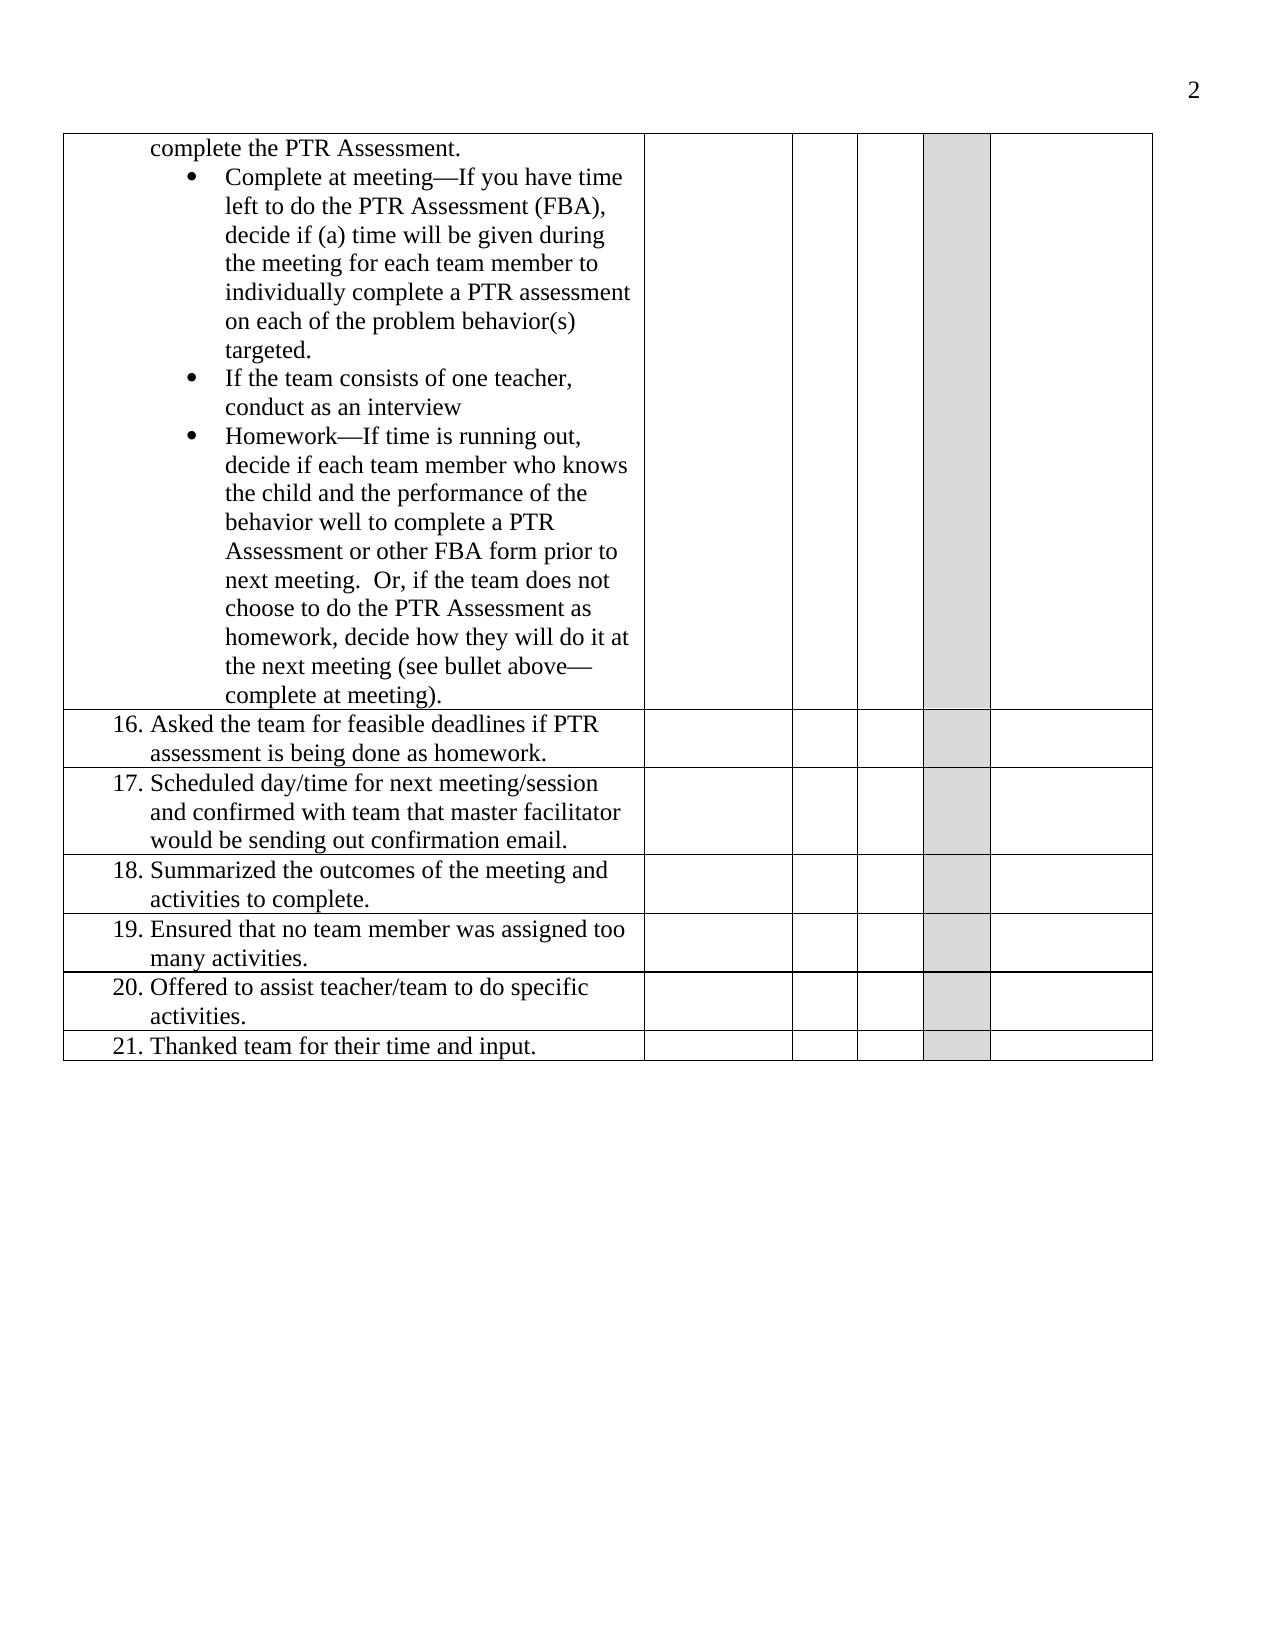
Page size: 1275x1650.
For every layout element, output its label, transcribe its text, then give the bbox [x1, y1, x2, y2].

table_cell [645, 1031, 792, 1060]
table_cell [924, 134, 990, 708]
table_cell [858, 710, 923, 767]
table_cell [991, 973, 1152, 1030]
table_cell [924, 710, 990, 767]
table_cell [645, 134, 792, 708]
table_cell [645, 973, 792, 1030]
table_cell [645, 855, 792, 913]
table_cell [924, 768, 990, 854]
table_cell [858, 855, 923, 913]
table_cell Summarized the outcomes of the meeting and activities to complete. [64, 855, 644, 913]
table_cell [793, 134, 857, 708]
table_cell [924, 1031, 990, 1060]
table_cell [991, 768, 1152, 854]
table_cell Offered to assist teacher/team to do specific activities. [64, 973, 644, 1030]
table_cell [858, 1031, 923, 1060]
table_cell [793, 914, 857, 971]
table_cell Asked the team for feasible deadlines if PTR assessment is being done as homework. [64, 710, 644, 767]
table_cell [858, 768, 923, 854]
table_cell Ensured that no team member was assigned too many activities. [64, 914, 644, 971]
table_cell [858, 914, 923, 971]
table_cell [991, 855, 1152, 913]
table_cell [858, 134, 923, 708]
table_cell [645, 768, 792, 854]
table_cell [64, 134, 644, 708]
table_cell Thanked team for their time and input. [64, 1031, 644, 1060]
table_cell [645, 914, 792, 971]
table_cell [645, 710, 792, 767]
table_cell [793, 768, 857, 854]
table_cell [793, 855, 857, 913]
table_cell [991, 710, 1152, 767]
table_cell Scheduled day/time for next meeting/session and confirmed with team that master facilitator would be sending out confirmation email. [64, 768, 644, 854]
table_cell [924, 855, 990, 913]
table_cell [991, 914, 1152, 971]
table_cell [924, 973, 990, 1030]
table_cell [991, 1031, 1152, 1060]
table_cell [793, 973, 857, 1030]
table_cell [991, 134, 1152, 708]
table_cell [924, 914, 990, 971]
table_cell [793, 1031, 857, 1060]
table_cell [858, 973, 923, 1030]
table_cell [793, 710, 857, 767]
